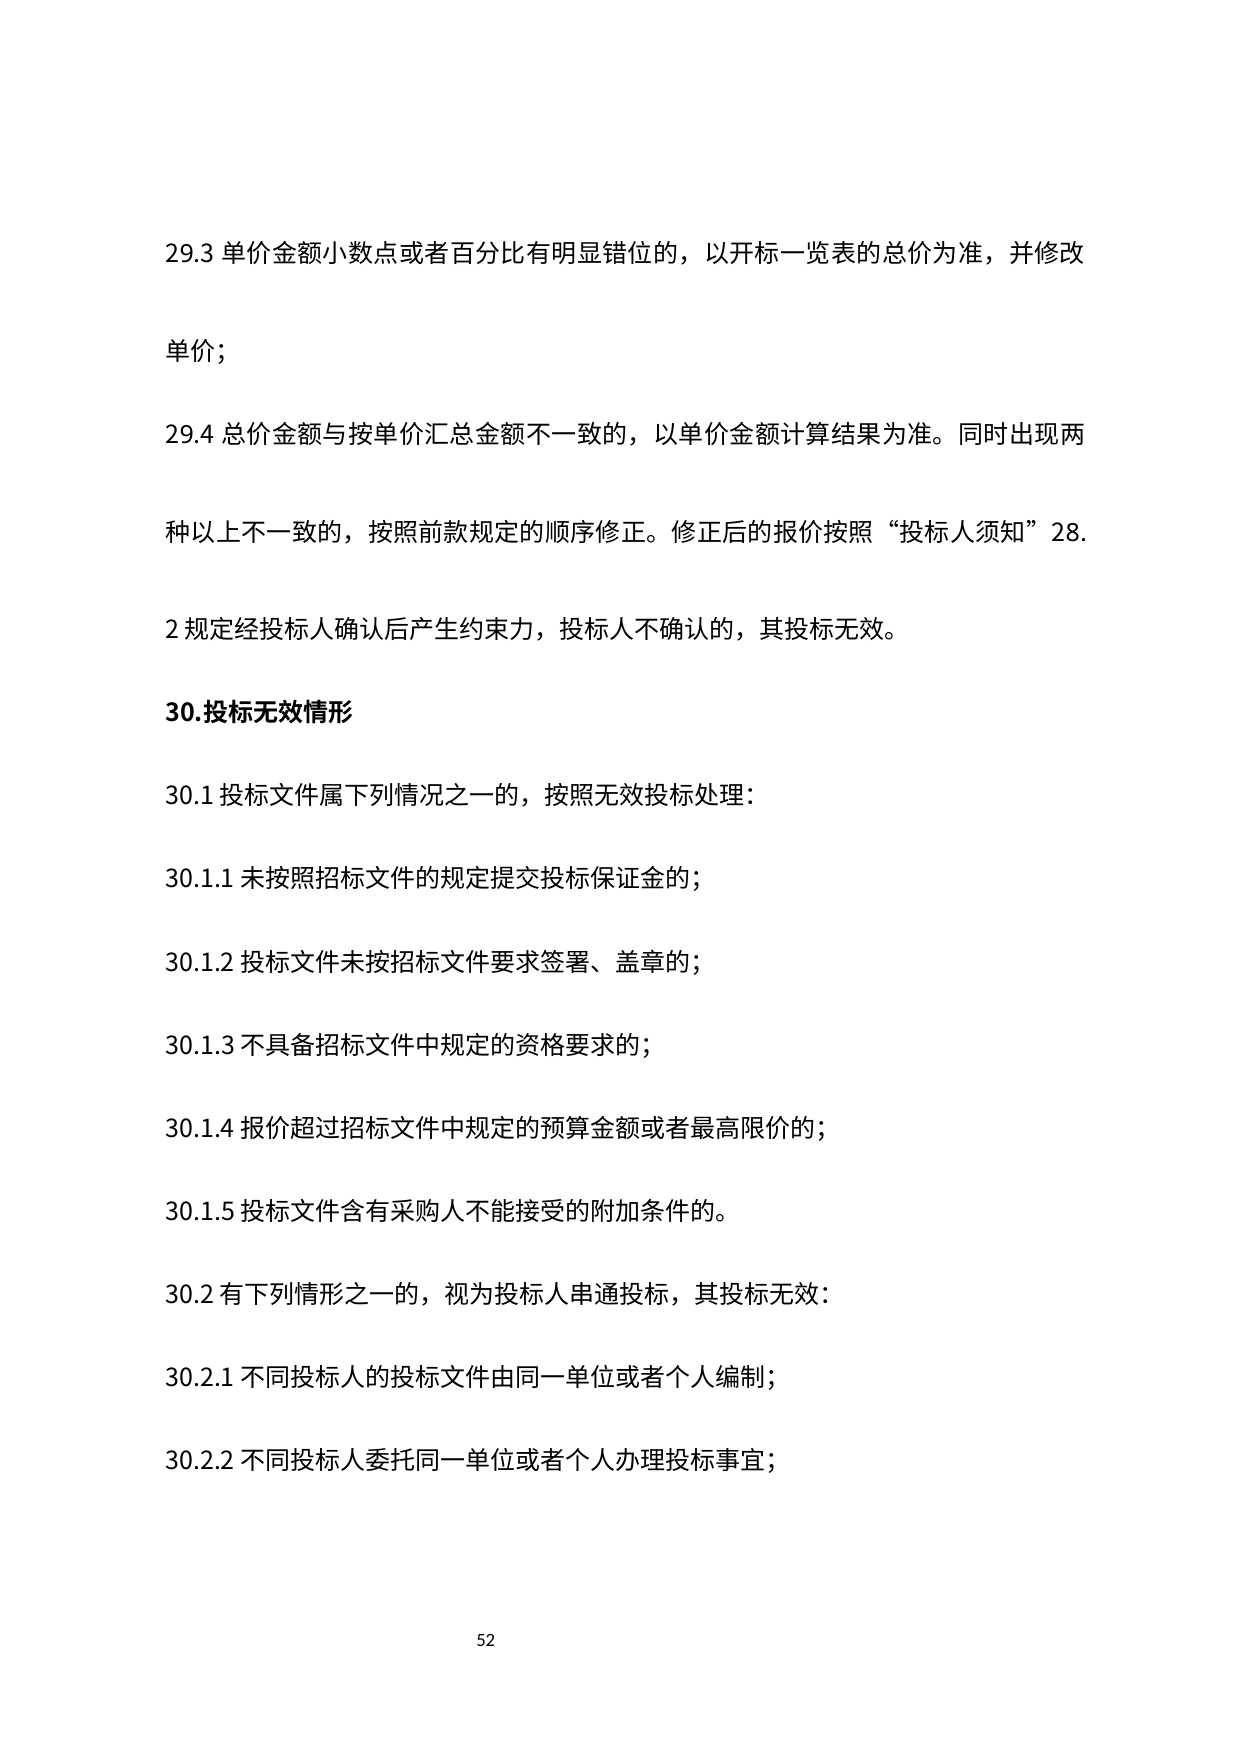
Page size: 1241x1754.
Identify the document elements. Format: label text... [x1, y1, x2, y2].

text 30.2 有下列情形之一的，视为投标人串通投标，其投标无效： [165, 1260, 1087, 1325]
text 30.1.1 未按照招标文件的规定提交投标保证金的； [165, 844, 1087, 909]
text 29.4 总价金额与按单价汇总金额不一致的，以单价金额计算结果为准。同时出现两种以上不一致的，按照前款规定的顺序修正。修正后的报价按照“投标人须知”28.2规定经投标人确认后产生约束力，投标人不确认的，其投标无效。 [165, 400, 1087, 660]
text 30.1.3 不具备招标文件中规定的资格要求的； [165, 1011, 1087, 1076]
text 30.1 投标文件属下列情况之一的，按照无效投标处理： [165, 761, 1087, 826]
text 30.2.1 不同投标人的投标文件由同一单位或者个人编制； [165, 1343, 1087, 1408]
text 30.2.2 不同投标人委托同一单位或者个人办理投标事宜； [165, 1426, 1087, 1491]
text 30.1.2 投标文件未按招标文件要求签署、盖章的； [165, 928, 1087, 993]
text 30.1.5 投标文件含有采购人不能接受的附加条件的。 [165, 1177, 1087, 1242]
text 30.投标无效情形 [165, 678, 1087, 743]
text 29.3 单价金额小数点或者百分比有明显错位的，以开标一览表的总价为准，并修改单价； [165, 219, 1087, 382]
text 30.1.4 报价超过招标文件中规定的预算金额或者最高限价的； [165, 1094, 1087, 1159]
